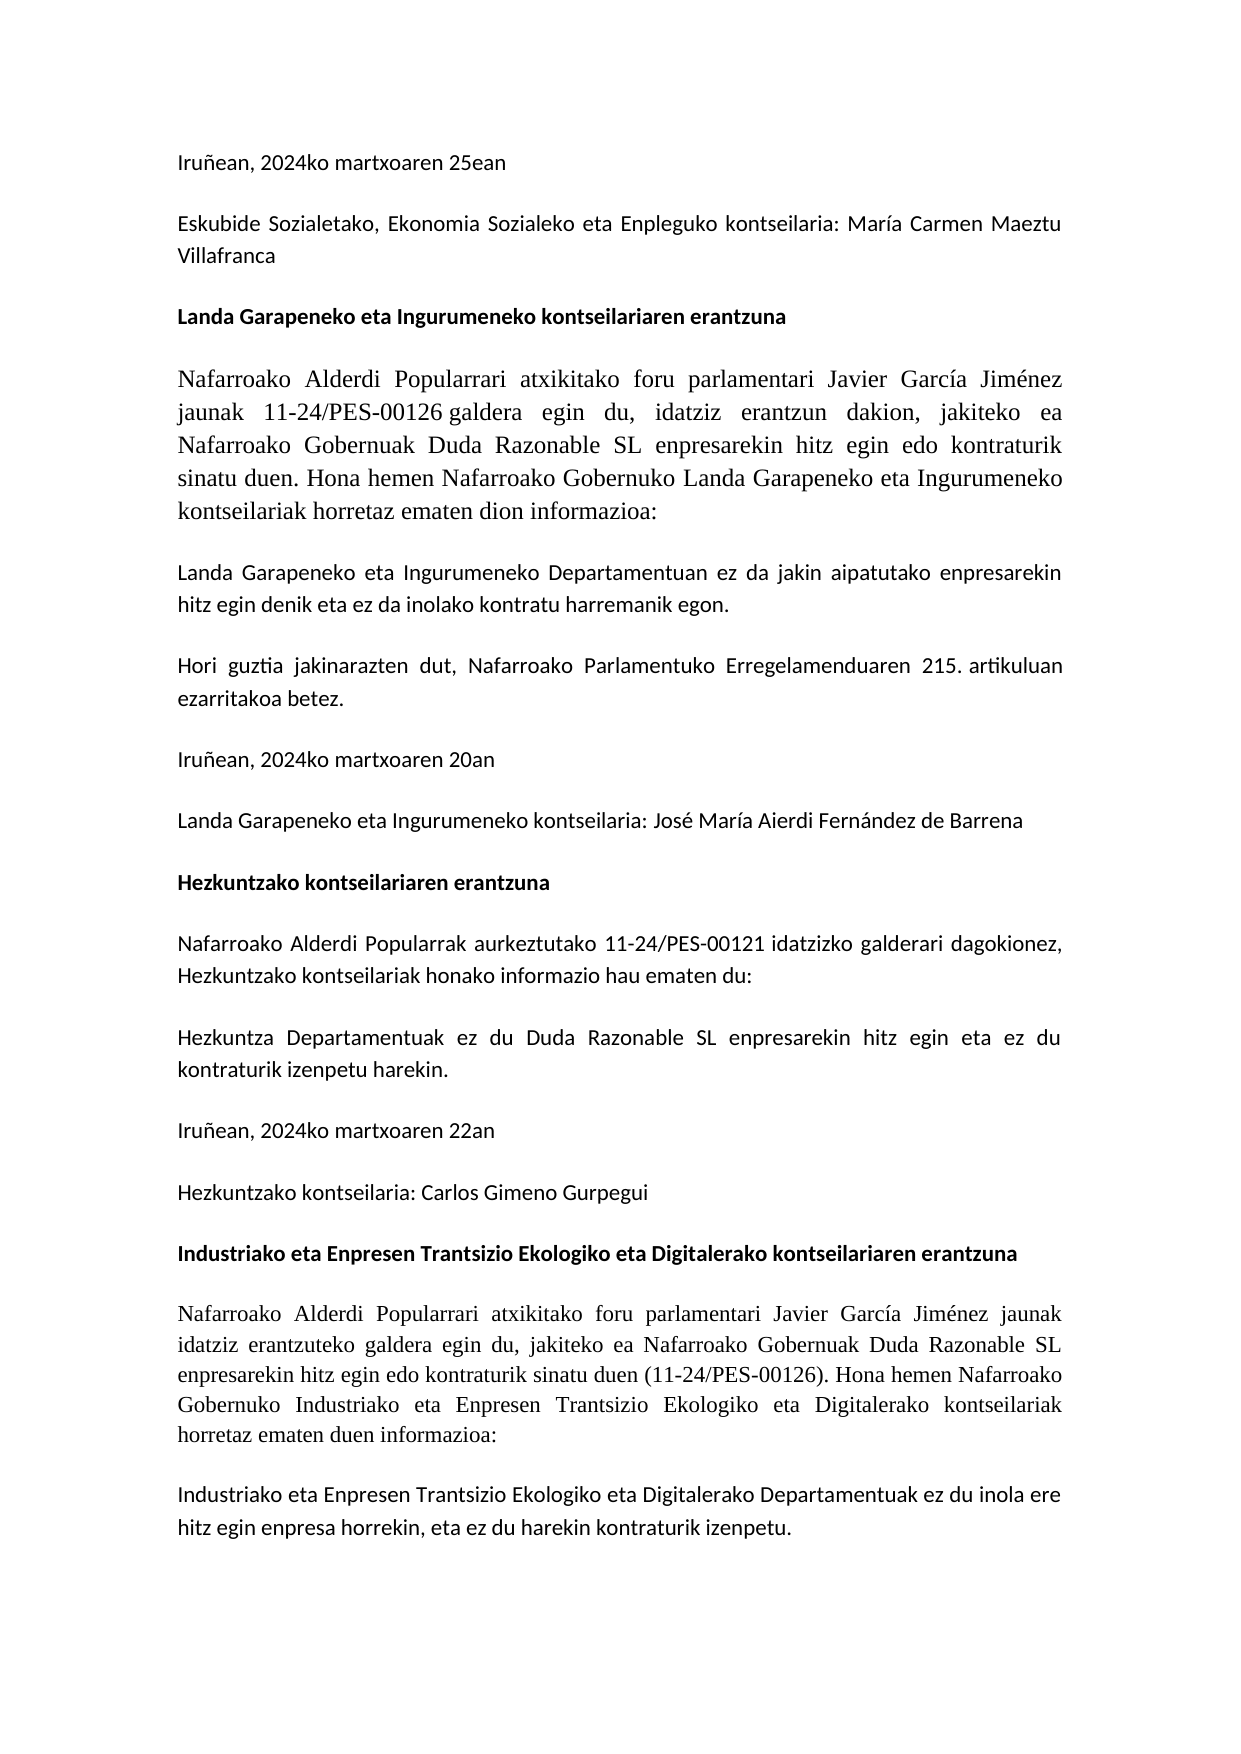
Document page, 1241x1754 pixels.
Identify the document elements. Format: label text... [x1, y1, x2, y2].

text Hezkuntzako kontseilaria: Carlos Gimeno Gurpegui [177, 1178, 1063, 1206]
text Industriako eta Enpresen Trantsizio Ekologiko eta Digitalerako Departamentuak ez du inola ere hitz egin enpresa horrekin, eta ez du harekin kontraturik izenpetu. [177, 1481, 1063, 1541]
text Iruñean, 2024ko martxoaren 20an [177, 745, 1063, 773]
text Hezkuntzako kontseilariaren erantzuna [177, 868, 1063, 896]
text Landa Garapeneko eta Ingurumeneko Departamentuan ez da jakin aipatutako enpresarekin hitz egin denik eta ez da inolako kontratu harremanik egon. [177, 558, 1063, 618]
text Nafarroako Alderdi Popularrari atxikitako foru parlamentari Javier García Jiménez jaunak idatziz erantzuteko galdera egin du, jakiteko ea Nafarroako Gobernuak Duda Razonable SL enpresarekin hitz egin edo kontraturik sinatu duen (11-24/PES-00126). Hona hemen Nafarroako Gobernuko Industriako eta Enpresen Trantsizio Ekologiko eta Digitalerako kontseilariak horretaz ematen duen informazioa: [177, 1300, 1063, 1448]
text Iruñean, 2024ko martxoaren 25ean [177, 148, 1063, 176]
text Nafarroako Alderdi Popularrari atxikitako foru parlamentari Javier García Jiménez jaunak 11-24/PES-00126 galdera egin du, idatziz erantzun dakion, jakiteko ea Nafarroako Gobernuak Duda Razonable SL enpresarekin hitz egin edo kontraturik sinatu duen. Hona hemen Nafarroako Gobernuko Landa Garapeneko eta Ingurumeneko kontseilariak horretaz ematen dion informazioa: [177, 364, 1063, 525]
text Hezkuntza Departamentuak ez du Duda Razonable SL enpresarekin hitz egin eta ez du kontraturik izenpetu harekin. [177, 1023, 1063, 1083]
text Nafarroako Alderdi Popularrak aurkeztutako 11-24/PES-00121 idatzizko galderari dagokionez, Hezkuntzako kontseilariak honako informazio hau ematen du: [177, 929, 1063, 989]
text Industriako eta Enpresen Trantsizio Ekologiko eta Digitalerako kontseilariaren erantzuna [177, 1239, 1063, 1267]
text Landa Garapeneko eta Ingurumeneko kontseilariaren erantzuna [177, 302, 1063, 331]
text Iruñean, 2024ko martxoaren 22an [177, 1116, 1063, 1144]
text Landa Garapeneko eta Ingurumeneko kontseilaria: José María Aierdi Fernández de Barrena [177, 807, 1063, 834]
text Hori guztia jakinarazten dut, Nafarroako Parlamentuko Erregelamenduaren 215. artikuluan ezarritakoa betez. [177, 652, 1063, 712]
text Eskubide Sozialetako, Ekonomia Sozialeko eta Enpleguko kontseilaria: María Carmen Maeztu Villafranca [177, 209, 1063, 269]
